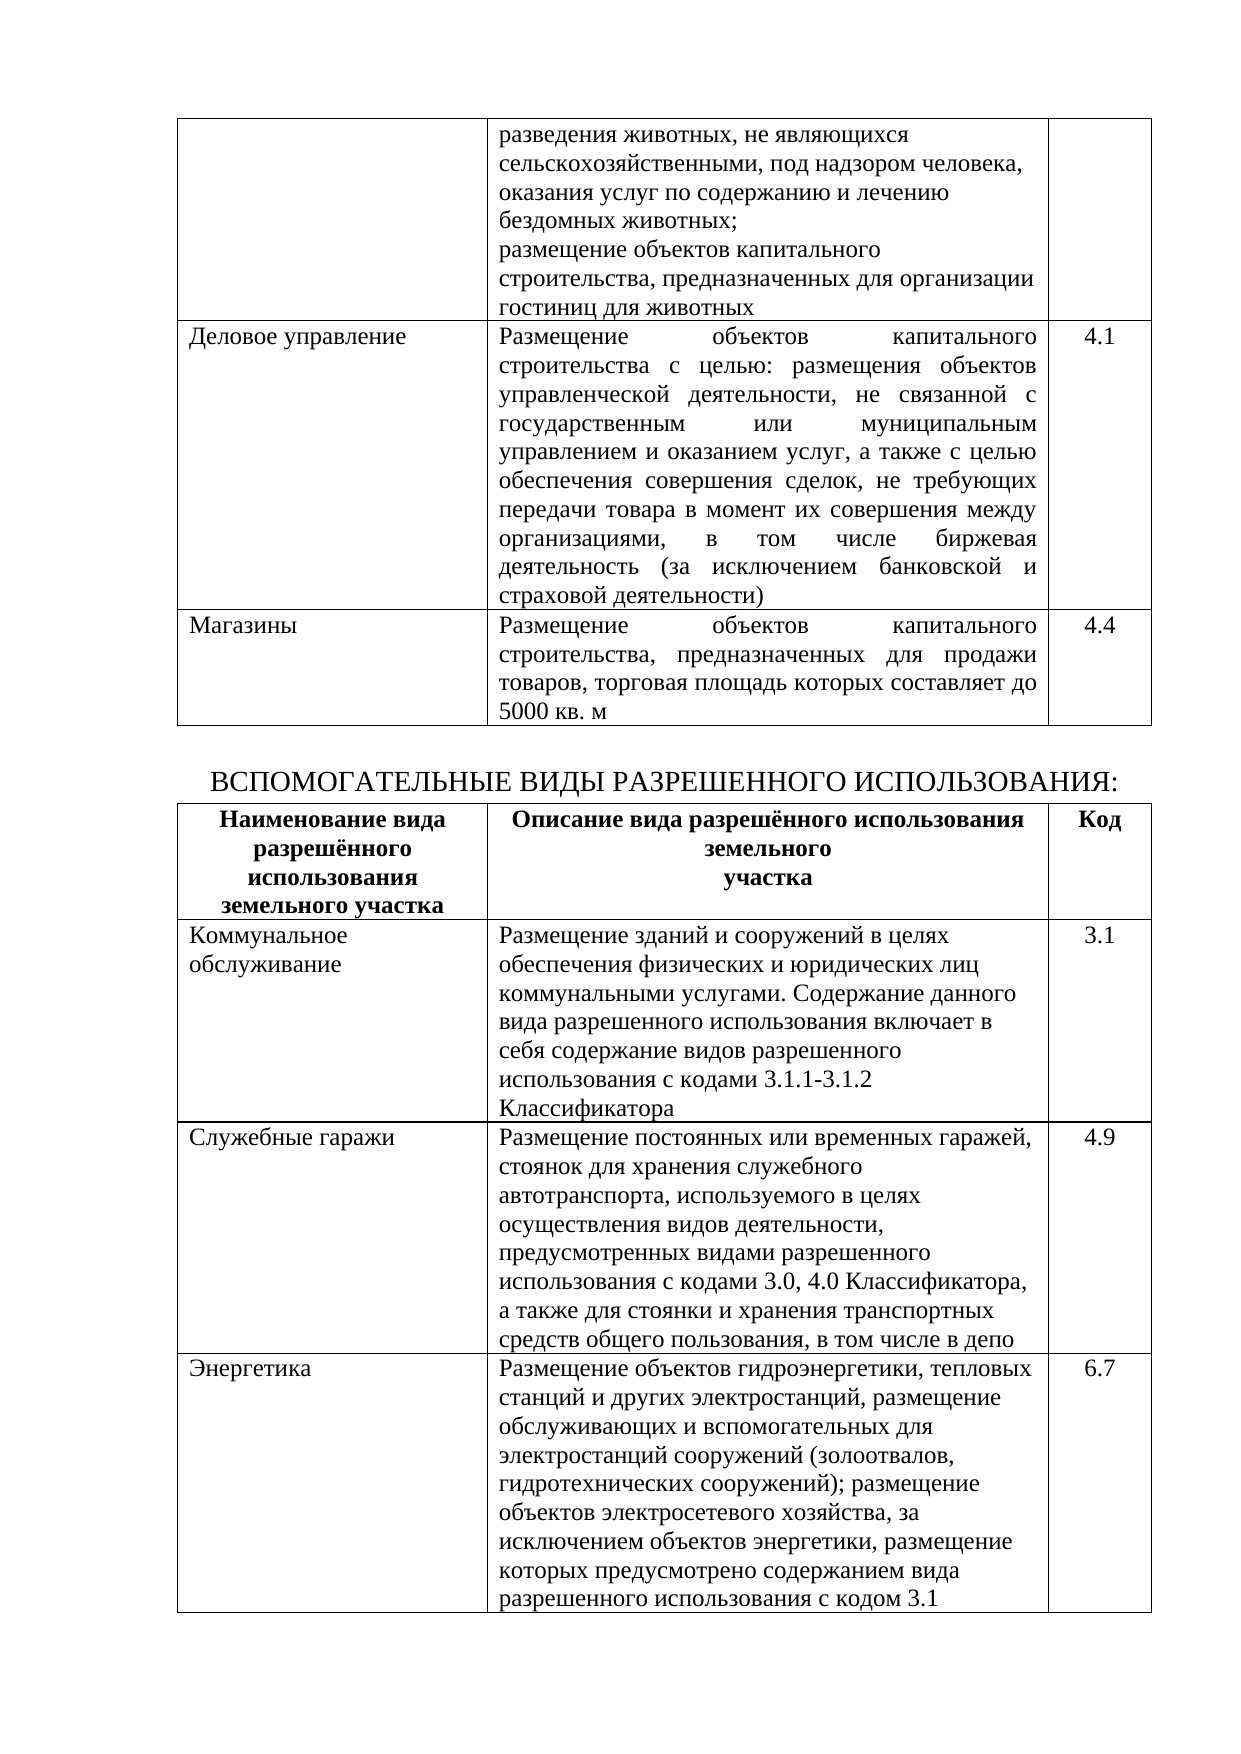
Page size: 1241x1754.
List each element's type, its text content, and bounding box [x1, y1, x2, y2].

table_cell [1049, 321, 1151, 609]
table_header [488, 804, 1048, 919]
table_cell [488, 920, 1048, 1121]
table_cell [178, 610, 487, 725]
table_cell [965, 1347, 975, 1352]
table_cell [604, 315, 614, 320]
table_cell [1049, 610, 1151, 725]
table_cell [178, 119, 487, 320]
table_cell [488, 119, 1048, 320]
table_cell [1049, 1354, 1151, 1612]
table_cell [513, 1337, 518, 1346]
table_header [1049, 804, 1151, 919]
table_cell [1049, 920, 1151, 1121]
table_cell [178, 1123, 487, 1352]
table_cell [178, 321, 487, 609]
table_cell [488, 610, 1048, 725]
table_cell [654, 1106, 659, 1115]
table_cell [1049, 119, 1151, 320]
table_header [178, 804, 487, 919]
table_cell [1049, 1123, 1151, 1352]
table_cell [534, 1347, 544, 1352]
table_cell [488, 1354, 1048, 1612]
text Вспомогательные виды разрешенного использования: [177, 764, 1152, 798]
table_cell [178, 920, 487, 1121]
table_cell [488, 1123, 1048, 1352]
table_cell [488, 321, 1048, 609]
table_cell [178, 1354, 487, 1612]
